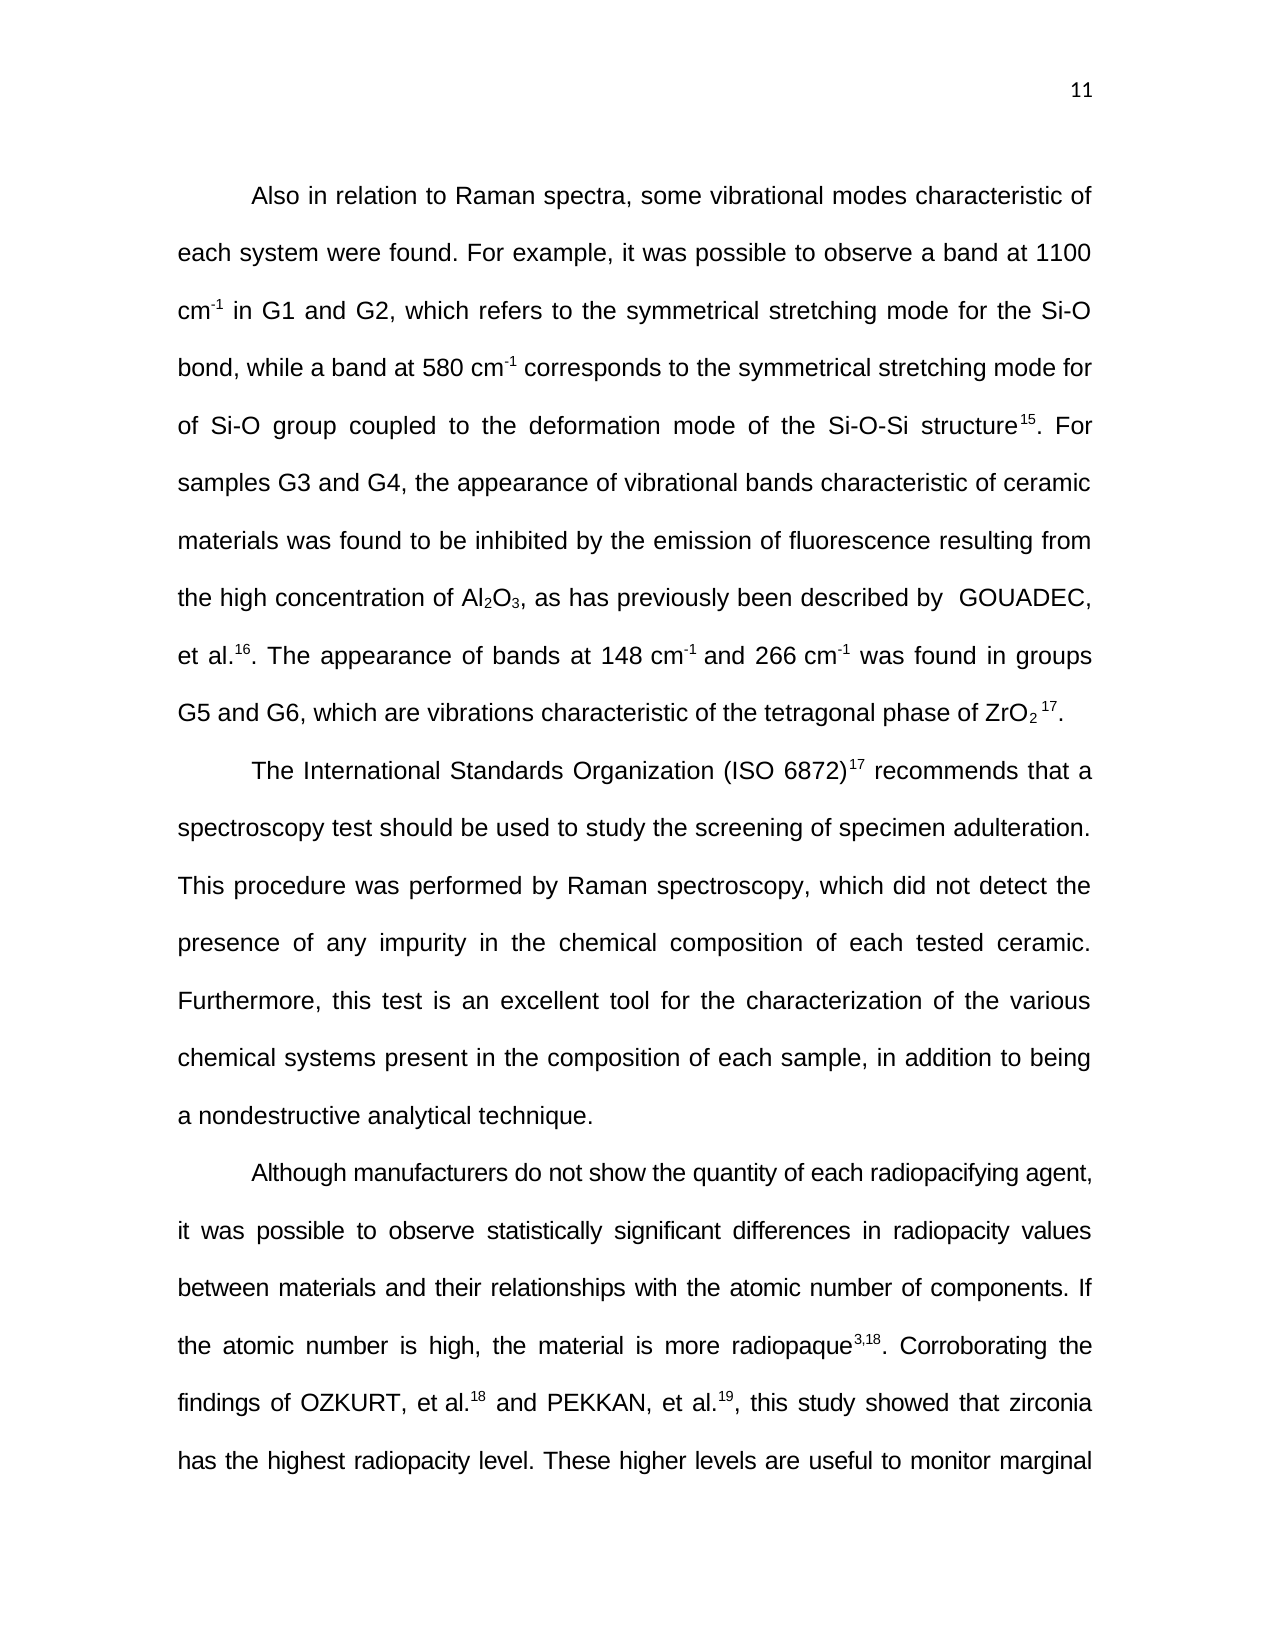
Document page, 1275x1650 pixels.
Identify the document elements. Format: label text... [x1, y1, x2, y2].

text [177, 1158, 1093, 1474]
text Also in relation to Raman spectra, some vibrational modes characteristic of each system were found. For example, it was possible to observe a band at 1100 cm-1 in G1 and G2, which refers to the symmetrical stretching mode for the Si-O bond, while a band at 580 cm-1 corresponds to the symmetrical stretching mode for of Si-O group coupled to the deformation mode of the Si-O-Si structure15. For samples G3 and G4, the appearance of vibrational bands characteristic of ceramic materials was found to be inhibited by the emission of fluorescence resulting from the high concentration of Al2O3, as has previously been described by GOUADEC, et al.16. The appearance of bands at 148 cm-1 and 266 cm-1 was found in groups G5 and G6, which are vibrations characteristic of the tetragonal phase of ZrO2 17. [177, 181, 1093, 727]
text The International Standards Organization (ISO 6872)17 recommends that a spectroscopy test should be used to study the screening of specimen adulteration. This procedure was performed by Raman spectroscopy, which did not detect the presence of any impurity in the chemical composition of each tested ceramic. Furthermore, this test is an excellent tool for the characterization of the various chemical systems present in the composition of each sample, in addition to being a nondestructive analytical technique. [177, 756, 1093, 1129]
